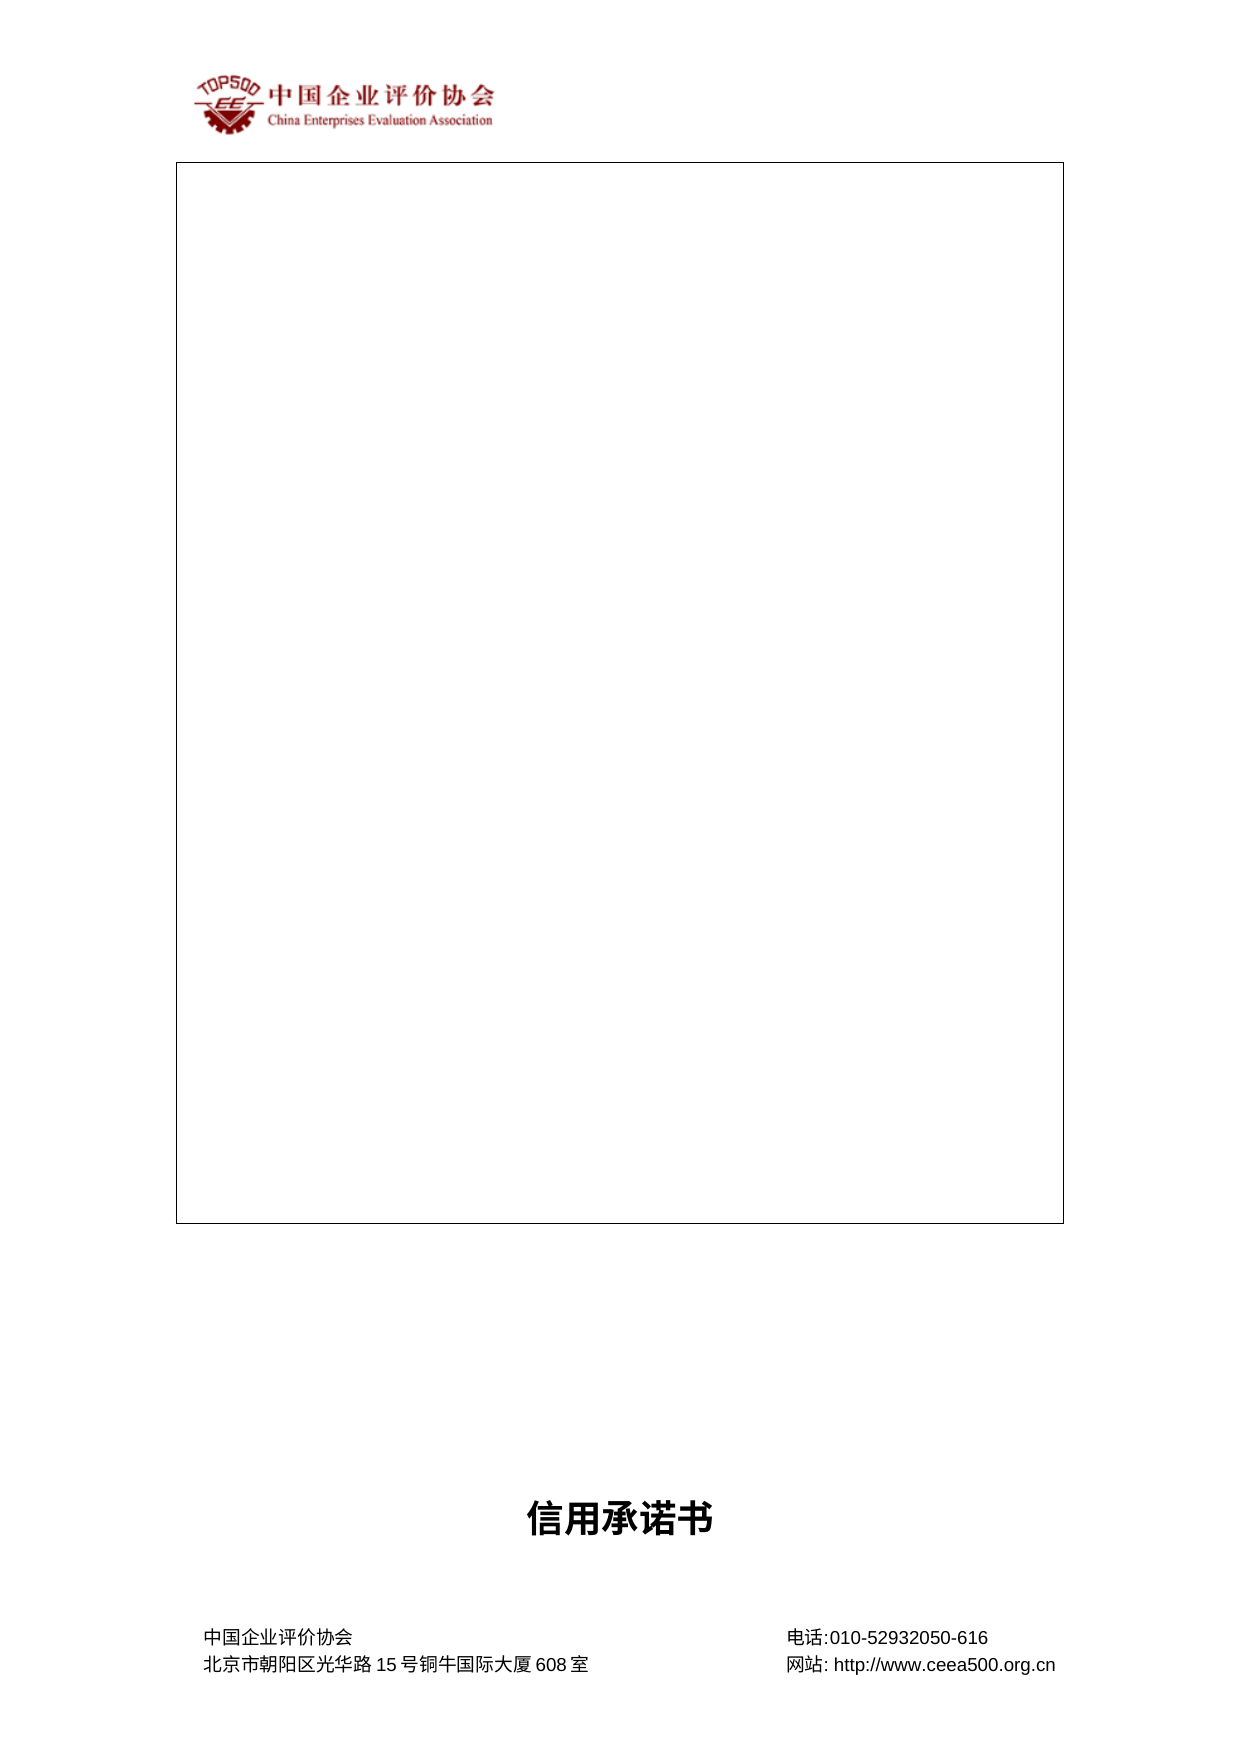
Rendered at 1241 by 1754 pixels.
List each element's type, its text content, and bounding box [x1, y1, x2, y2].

table_header [177, 163, 1063, 1222]
text 信用承诺书 [187, 1483, 1053, 1548]
picture [187, 70, 507, 140]
